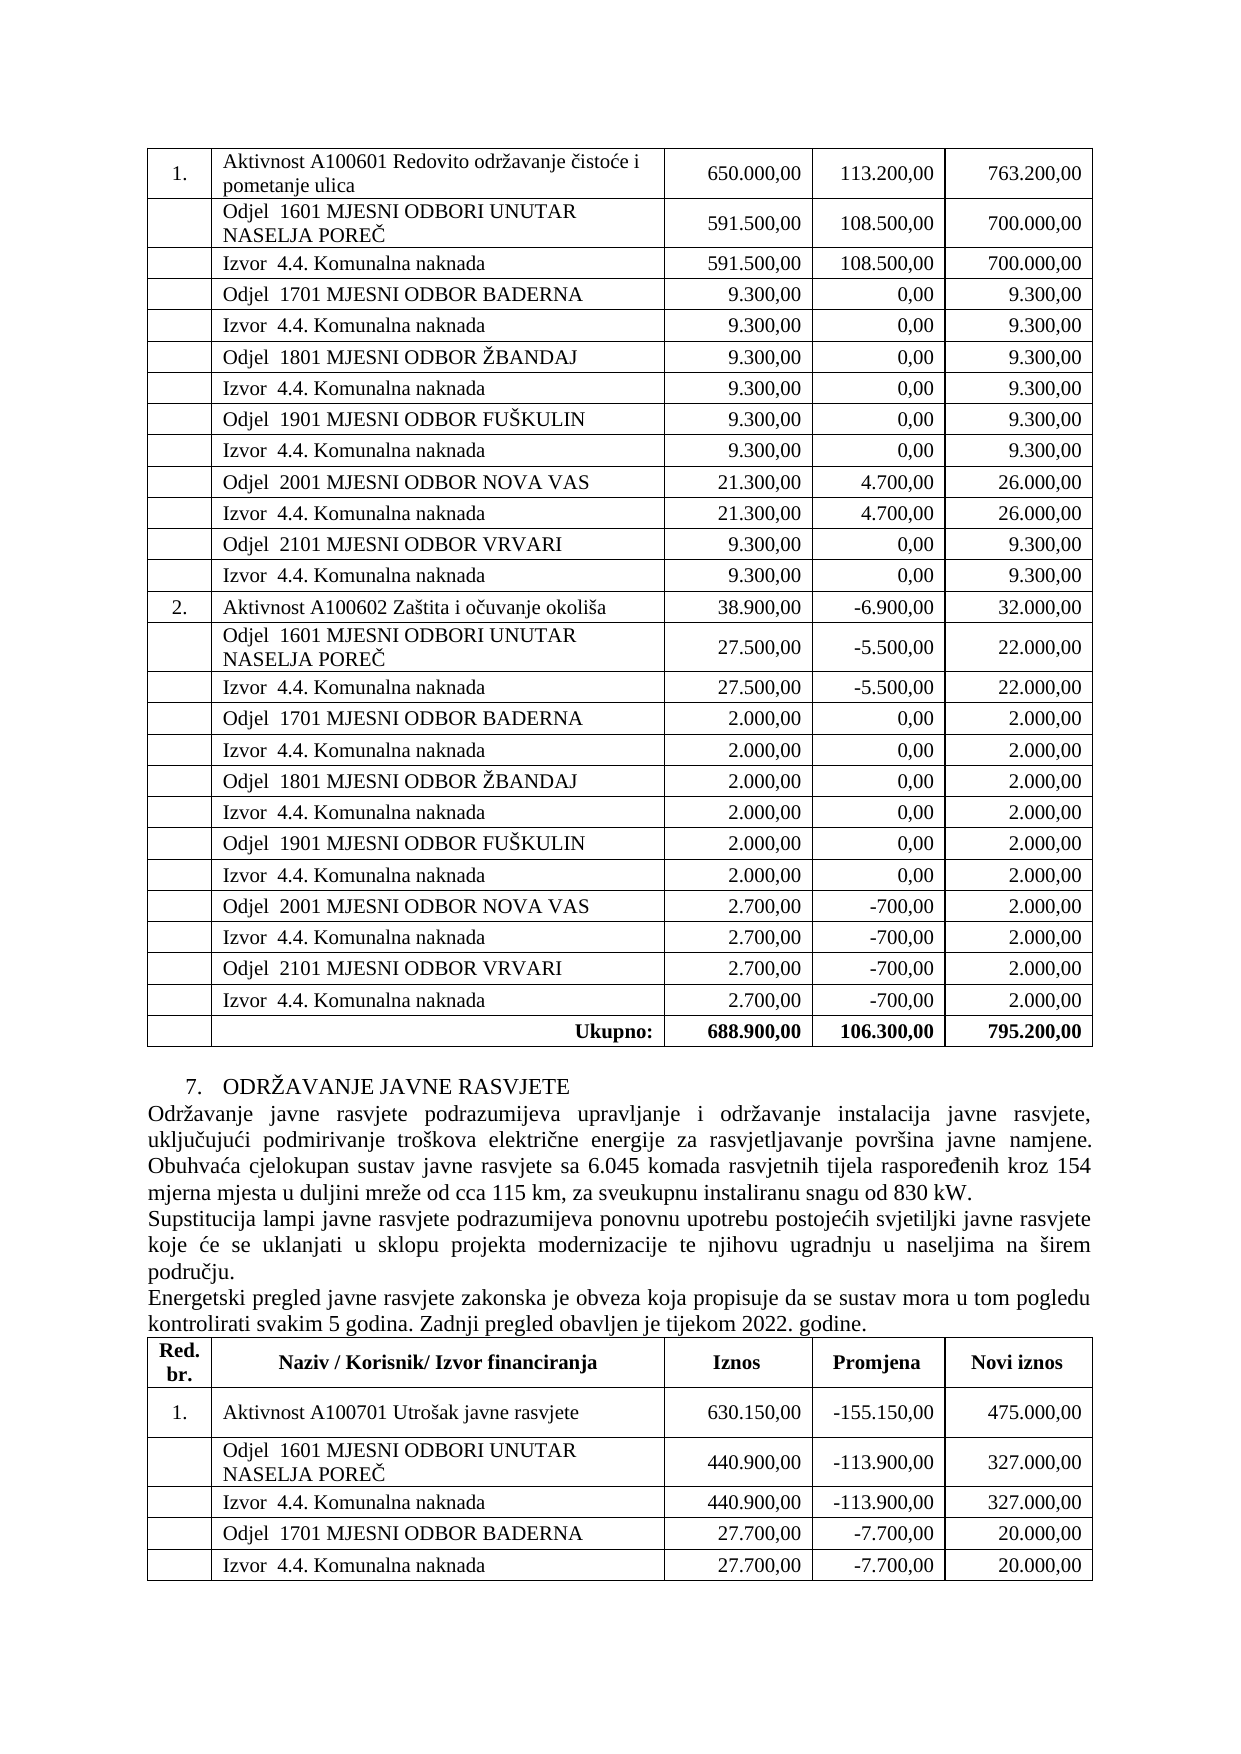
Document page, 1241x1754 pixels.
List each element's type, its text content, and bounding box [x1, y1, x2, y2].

table_cell 20.000,00 [946, 1518, 1092, 1548]
table_cell [148, 703, 211, 733]
table_cell [148, 672, 211, 702]
table_cell [148, 199, 211, 247]
table_cell 2.700,00 [665, 922, 812, 952]
table_cell 9.300,00 [946, 529, 1092, 559]
table_cell [148, 1550, 211, 1580]
table_cell 2.700,00 [665, 985, 812, 1015]
table_cell 38.900,00 [665, 592, 812, 622]
table_cell 4.700,00 [813, 498, 944, 528]
table_cell 2.000,00 [946, 860, 1092, 890]
table_cell 763.200,00 [946, 149, 1092, 198]
table_cell Izvor 4.4. Komunalna naknada [212, 672, 664, 702]
table_cell [148, 279, 211, 309]
table_cell [148, 248, 211, 278]
table_cell [148, 1438, 211, 1486]
table_cell 0,00 [813, 529, 944, 559]
table_cell 700.000,00 [946, 248, 1092, 278]
table_cell [148, 435, 211, 466]
table_cell Izvor 4.4. Komunalna naknada [212, 1487, 664, 1517]
table_cell Izvor 4.4. Komunalna naknada [212, 310, 664, 341]
table_header Promjena [813, 1338, 944, 1387]
table_cell 630.150,00 [665, 1388, 812, 1437]
table_cell -700,00 [813, 985, 944, 1015]
table_cell 9.300,00 [946, 404, 1092, 434]
table_header Novi iznos [946, 1338, 1092, 1387]
table_cell Izvor 4.4. Komunalna naknada [212, 735, 664, 765]
table_cell Aktivnost A100602 Zaštita i očuvanje okoliša [212, 592, 664, 622]
table_cell 9.300,00 [665, 373, 812, 403]
table_cell -700,00 [813, 922, 944, 952]
table_cell 9.300,00 [946, 560, 1092, 591]
table_cell 9.300,00 [665, 310, 812, 341]
table_cell 2.000,00 [665, 735, 812, 765]
table_cell Izvor 4.4. Komunalna naknada [212, 435, 664, 466]
table_cell Izvor 4.4. Komunalna naknada [212, 985, 664, 1015]
table_cell 9.300,00 [946, 435, 1092, 466]
table_cell [148, 1016, 211, 1046]
table_cell 2.000,00 [946, 985, 1092, 1015]
table_cell 26.000,00 [946, 467, 1092, 497]
table_cell [148, 891, 211, 921]
table_cell Aktivnost A100701 Utrošak javne rasvjete [212, 1388, 664, 1437]
table_cell 9.300,00 [665, 342, 812, 372]
table_cell Odjel 1901 MJESNI ODBOR FUŠKULIN [212, 828, 664, 858]
table_cell [148, 953, 211, 983]
text Energetski pregled javne rasvjete zakonska je obveza koja propisuje da se sustav mora u tom pogledu kontrolirati svakim 5 godina. Zadnji pregled obavljen je tijekom 2022. godine. [148, 1284, 1093, 1337]
table_header Naziv / Korisnik/ Izvor financiranja [212, 1338, 664, 1387]
table_cell -5.500,00 [813, 672, 944, 702]
table_cell 795.200,00 [946, 1016, 1092, 1046]
table_cell 22.000,00 [946, 623, 1092, 671]
table_cell Izvor 4.4. Komunalna naknada [212, 797, 664, 827]
table_cell [148, 860, 211, 890]
table_cell Izvor 4.4. Komunalna naknada [212, 498, 664, 528]
table_cell 0,00 [813, 342, 944, 372]
table_cell -113.900,00 [813, 1438, 944, 1486]
table_cell -7.700,00 [813, 1550, 944, 1580]
table_cell 0,00 [813, 279, 944, 309]
table_cell 9.300,00 [665, 435, 812, 466]
table_cell [148, 828, 211, 858]
table_cell 591.500,00 [665, 248, 812, 278]
table_cell [148, 467, 211, 497]
table_cell 9.300,00 [665, 404, 812, 434]
table_cell [148, 373, 211, 403]
table_cell 9.300,00 [946, 342, 1092, 372]
table_cell 0,00 [813, 860, 944, 890]
table_cell Odjel 2101 MJESNI ODBOR VRVARI [212, 529, 664, 559]
table_cell 327.000,00 [946, 1487, 1092, 1517]
table_cell [148, 985, 211, 1015]
table_cell Odjel 2001 MJESNI ODBOR NOVA VAS [212, 891, 664, 921]
text Održavanje javne rasvjete podrazumijeva upravljanje i održavanje instalacija javne rasvjete, uključujući podmirivanje troškova električne energije za rasvjetljavanje površina javne namjene. Obuhvaća cjelokupan sustav javne rasvjete sa 6.045 komada rasvjetnih tijela raspoređenih kroz 154 mjerna mjesta u duljini mreže od cca 115 km, za sveukupnu instaliranu snagu od 830 kW. [148, 1100, 1093, 1205]
table_cell 688.900,00 [665, 1016, 812, 1046]
table_cell 0,00 [813, 404, 944, 434]
table_cell 440.900,00 [665, 1438, 812, 1486]
list ODRŽAVANJE JAVNE RASVJETE [185, 1073, 1093, 1100]
table_cell 2.000,00 [665, 797, 812, 827]
table_cell 113.200,00 [813, 149, 944, 198]
table_cell [148, 922, 211, 952]
table_cell 0,00 [813, 435, 944, 466]
table_cell 108.500,00 [813, 199, 944, 247]
table_cell 27.700,00 [665, 1518, 812, 1548]
table_cell 32.000,00 [946, 592, 1092, 622]
table_cell [148, 498, 211, 528]
table_cell Izvor 4.4. Komunalna naknada [212, 1550, 664, 1580]
table_cell 1. [148, 149, 211, 198]
table_cell Izvor 4.4. Komunalna naknada [212, 248, 664, 278]
table_cell 0,00 [813, 703, 944, 733]
text Supstitucija lampi javne rasvjete podrazumijeva ponovnu upotrebu postojećih svjetiljki javne rasvjete koje će se uklanjati u sklopu projekta modernizacije te njihovu ugradnju u naseljima na širem području. [148, 1205, 1093, 1284]
table_cell -7.700,00 [813, 1518, 944, 1548]
table_cell Odjel 1801 MJESNI ODBOR ŽBANDAJ [212, 766, 664, 796]
table_cell 0,00 [813, 560, 944, 591]
table_cell 9.300,00 [946, 373, 1092, 403]
table_cell 27.500,00 [665, 672, 812, 702]
table_cell -700,00 [813, 891, 944, 921]
table_cell 2.000,00 [946, 891, 1092, 921]
table_cell 2.000,00 [946, 735, 1092, 765]
table_cell [148, 1518, 211, 1548]
table_cell -5.500,00 [813, 623, 944, 671]
table_cell Odjel 1601 MJESNI ODBORI UNUTAR NASELJA POREČ [212, 623, 664, 671]
table_cell Odjel 2101 MJESNI ODBOR VRVARI [212, 953, 664, 983]
table_cell Odjel 1701 MJESNI ODBOR BADERNA [212, 1518, 664, 1548]
table_cell 700.000,00 [946, 199, 1092, 247]
table_cell 327.000,00 [946, 1438, 1092, 1486]
table_cell 2.000,00 [665, 828, 812, 858]
table_cell 440.900,00 [665, 1487, 812, 1517]
table_cell 591.500,00 [665, 199, 812, 247]
table_cell 1. [148, 1388, 211, 1437]
table_cell Odjel 1601 MJESNI ODBORI UNUTAR NASELJA POREČ [212, 199, 664, 247]
table_cell Odjel 2001 MJESNI ODBOR NOVA VAS [212, 467, 664, 497]
table_cell 2.700,00 [665, 891, 812, 921]
table_cell Izvor 4.4. Komunalna naknada [212, 860, 664, 890]
table_cell 9.300,00 [946, 310, 1092, 341]
table_cell Odjel 1901 MJESNI ODBOR FUŠKULIN [212, 404, 664, 434]
table_cell [148, 404, 211, 434]
table_header Iznos [665, 1338, 812, 1387]
table_cell 2.000,00 [946, 828, 1092, 858]
table_cell 2.000,00 [946, 766, 1092, 796]
table_cell 0,00 [813, 766, 944, 796]
table_cell 0,00 [813, 310, 944, 341]
table_cell 2.000,00 [665, 766, 812, 796]
table_cell 22.000,00 [946, 672, 1092, 702]
table_cell 27.500,00 [665, 623, 812, 671]
table_cell -155.150,00 [813, 1388, 944, 1437]
table_cell [148, 1487, 211, 1517]
table_cell 2.700,00 [665, 953, 812, 983]
table_cell Izvor 4.4. Komunalna naknada [212, 922, 664, 952]
table_cell [148, 766, 211, 796]
table_cell [148, 529, 211, 559]
table_cell [148, 342, 211, 372]
table_cell 9.300,00 [665, 529, 812, 559]
table_cell 2.000,00 [946, 922, 1092, 952]
table_header Red. br. [148, 1338, 211, 1387]
table_cell 475.000,00 [946, 1388, 1092, 1437]
table_cell 9.300,00 [665, 279, 812, 309]
table_cell 27.700,00 [665, 1550, 812, 1580]
table_cell 108.500,00 [813, 248, 944, 278]
table_cell -6.900,00 [813, 592, 944, 622]
table_cell -700,00 [813, 953, 944, 983]
table_cell 106.300,00 [813, 1016, 944, 1046]
table_cell [148, 735, 211, 765]
table_cell 2.000,00 [946, 953, 1092, 983]
table_cell [148, 623, 211, 671]
table_cell [148, 560, 211, 591]
table_cell Odjel 1701 MJESNI ODBOR BADERNA [212, 279, 664, 309]
table_cell 650.000,00 [665, 149, 812, 198]
table_cell 9.300,00 [665, 560, 812, 591]
table_cell Aktivnost A100601 Redovito održavanje čistoće i pometanje ulica [212, 149, 664, 198]
table_cell 26.000,00 [946, 498, 1092, 528]
table_cell 2. [148, 592, 211, 622]
table_cell Izvor 4.4. Komunalna naknada [212, 373, 664, 403]
table_cell 0,00 [813, 373, 944, 403]
table_cell 2.000,00 [946, 703, 1092, 733]
table_cell [148, 310, 211, 341]
table_cell 0,00 [813, 735, 944, 765]
table_cell Ukupno: [212, 1016, 664, 1046]
table_cell [148, 797, 211, 827]
table_cell 0,00 [813, 797, 944, 827]
table_cell Odjel 1601 MJESNI ODBORI UNUTAR NASELJA POREČ [212, 1438, 664, 1486]
table_cell 4.700,00 [813, 467, 944, 497]
table_cell 2.000,00 [946, 797, 1092, 827]
table_cell 21.300,00 [665, 498, 812, 528]
table_cell Izvor 4.4. Komunalna naknada [212, 560, 664, 591]
table_cell 0,00 [813, 828, 944, 858]
table_cell 9.300,00 [946, 279, 1092, 309]
table_cell 20.000,00 [946, 1550, 1092, 1580]
table_cell 21.300,00 [665, 467, 812, 497]
table_cell 2.000,00 [665, 860, 812, 890]
table_cell Odjel 1801 MJESNI ODBOR ŽBANDAJ [212, 342, 664, 372]
table_cell 2.000,00 [665, 703, 812, 733]
table_cell Odjel 1701 MJESNI ODBOR BADERNA [212, 703, 664, 733]
table_cell -113.900,00 [813, 1487, 944, 1517]
